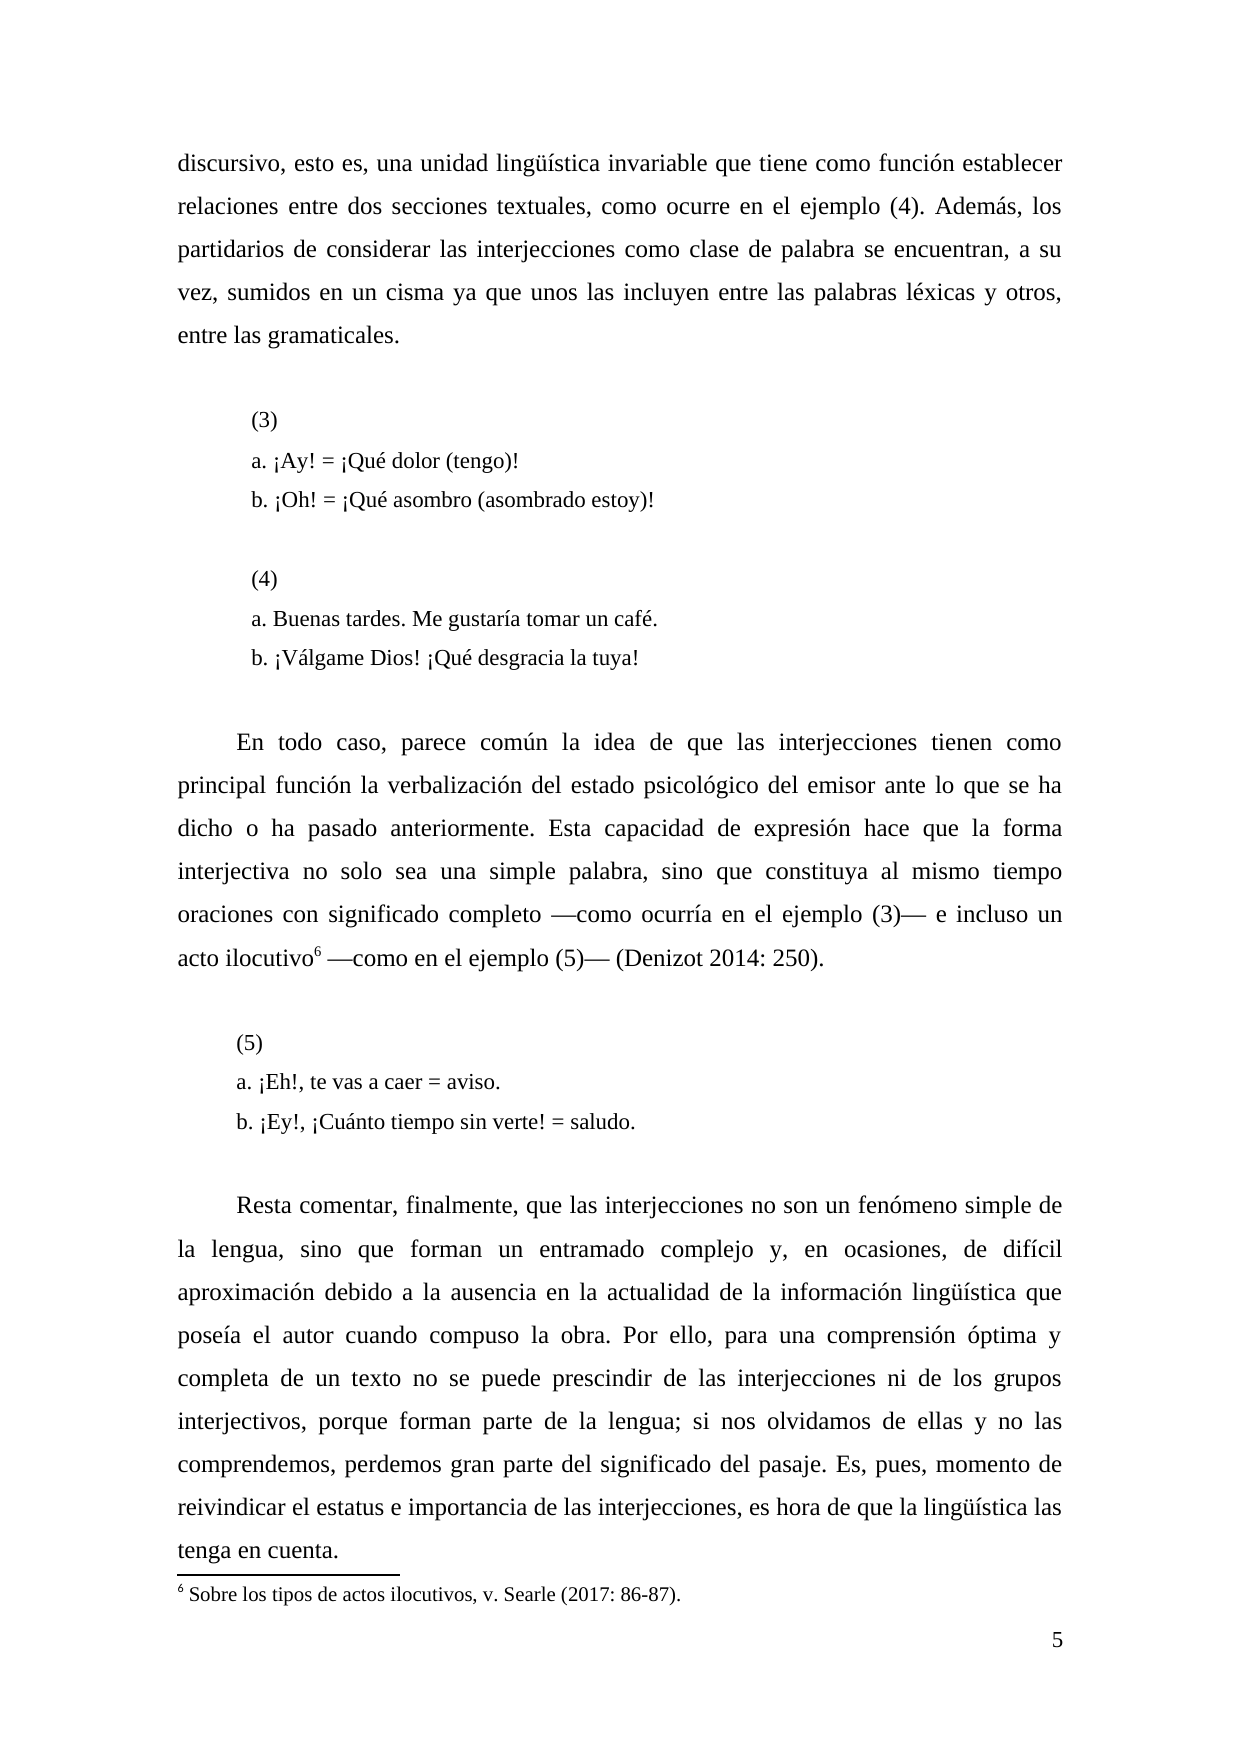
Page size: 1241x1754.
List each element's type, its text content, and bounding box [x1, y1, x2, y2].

text (3) [177, 406, 1063, 433]
text a. Buenas tardes. Me gustaría tomar un café. [177, 605, 1063, 631]
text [177, 148, 1063, 349]
text En todo caso, parece común la idea de que las interjecciones tienen como principal función la verbalización del estado psicológico del emisor ante lo que se ha dicho o ha pasado anteriormente. Esta capacidad de expresión hace que la forma interjectiva no solo sea una simple palabra, sino que constituya al mismo tiempo oraciones con significado completo —como ocurría en el ejemplo (3)— e incluso un acto ilocutivo —como en el ejemplo (5)— (Denizot 2014: 250). [177, 727, 1063, 971]
text a. ¡Eh!, te vas a caer = aviso. [177, 1068, 1063, 1095]
text b. ¡Ey!, ¡Cuánto tiempo sin verte! = saludo. [177, 1108, 1063, 1134]
text b. ¡Válgame Dios! ¡Qué desgracia la tuya! [251, 644, 1063, 671]
text Resta comentar, finalmente, que las interjecciones no son un fenómeno simple de la lengua, sino que forman un entramado complejo y, en ocasiones, de difícil aproximación debido a la ausencia en la actualidad de la información lingüística que poseía el autor cuando compuso la obra. Por ello, para una comprensión óptima y completa de un texto no se puede prescindir de las interjecciones ni de los grupos interjectivos, porque forman parte de la lengua; si nos olvidamos de ellas y no las comprendemos, perdemos gran parte del significado del pasaje. Es, pues, momento de reivindicar el estatus e importancia de las interjecciones, es hora de que la lingüística las tenga en cuenta. [177, 1191, 1063, 1564]
text b. ¡Oh! = ¡Qué asombro (asombrado estoy)! [177, 487, 1063, 513]
text (5) [177, 1029, 1063, 1055]
text (4) [177, 566, 1063, 592]
text a. ¡Ay! = ¡Qué dolor (tengo)! [177, 447, 1063, 473]
